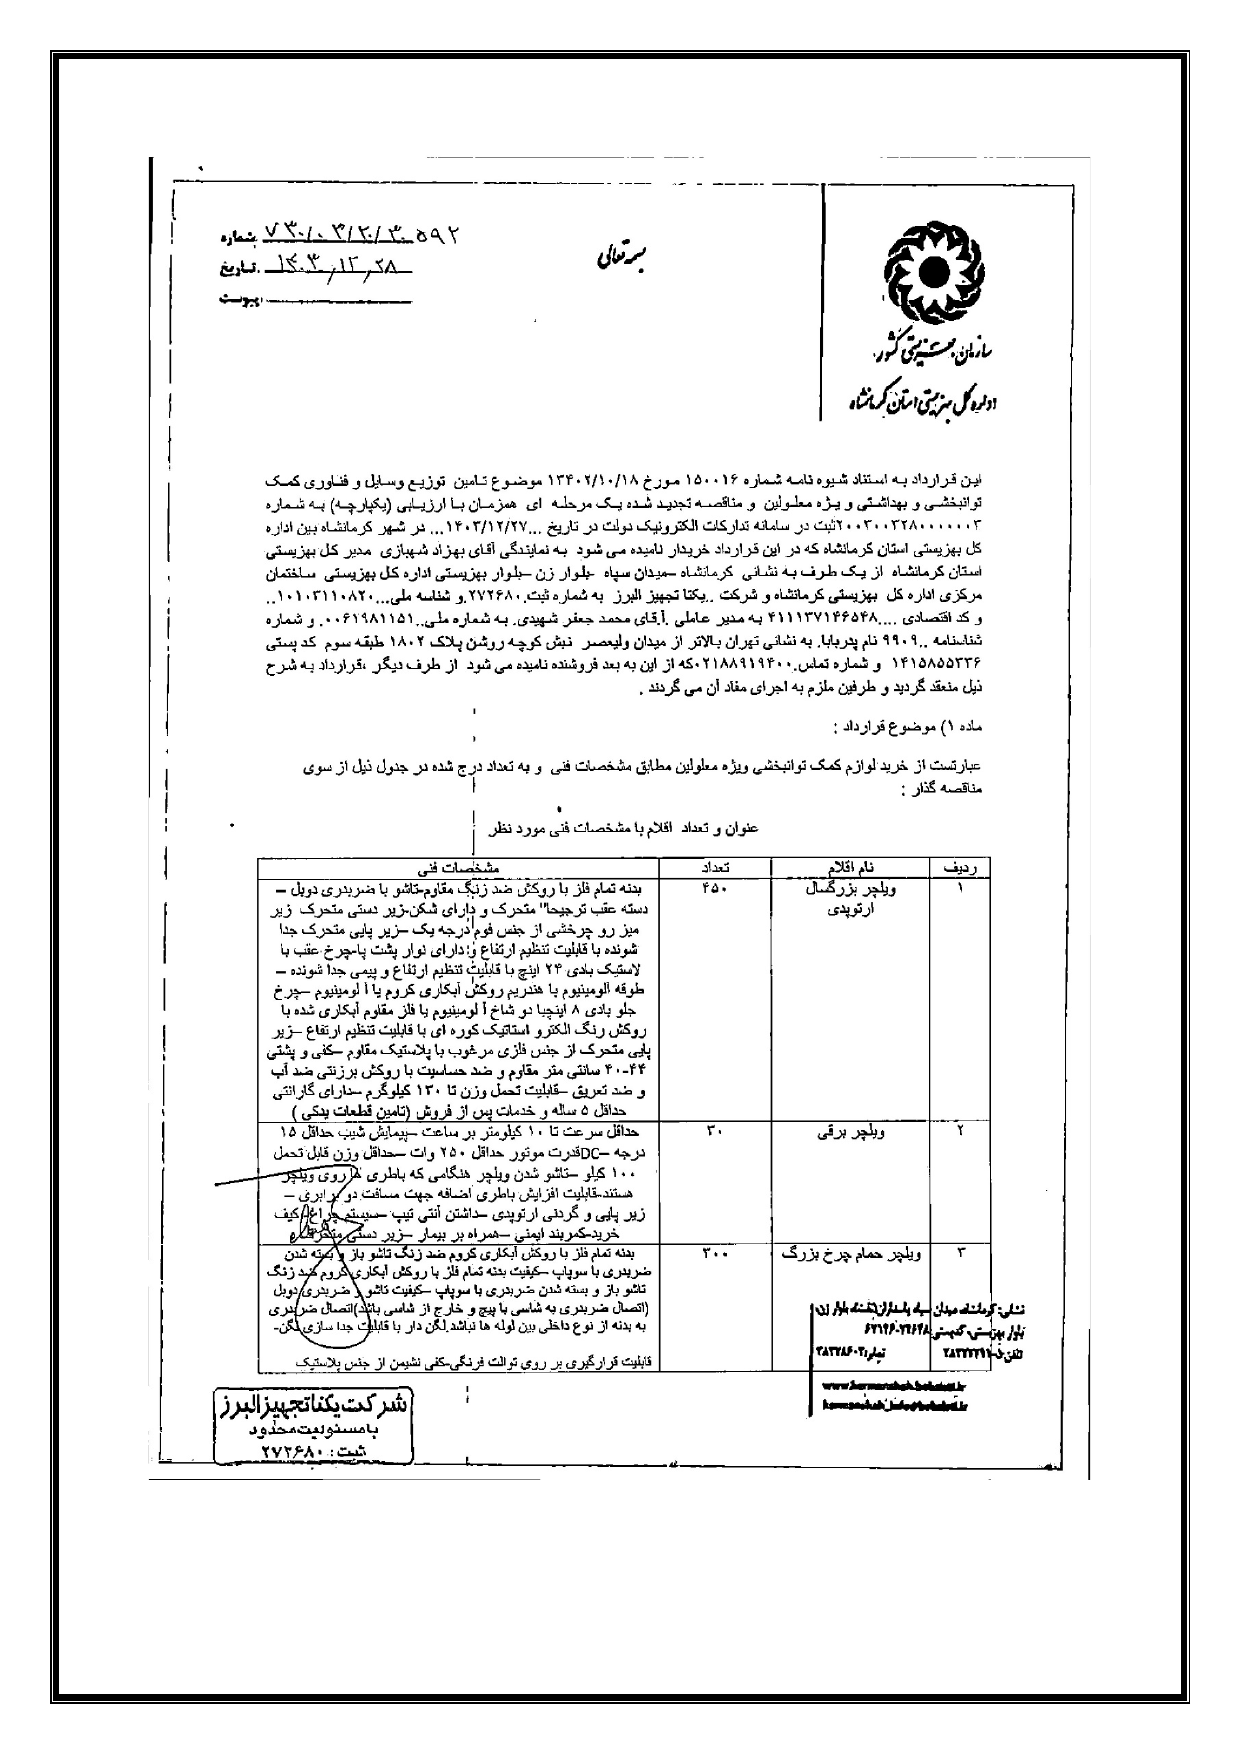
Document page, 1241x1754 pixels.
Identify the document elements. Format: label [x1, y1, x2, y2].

picture [148, 150, 1091, 1480]
